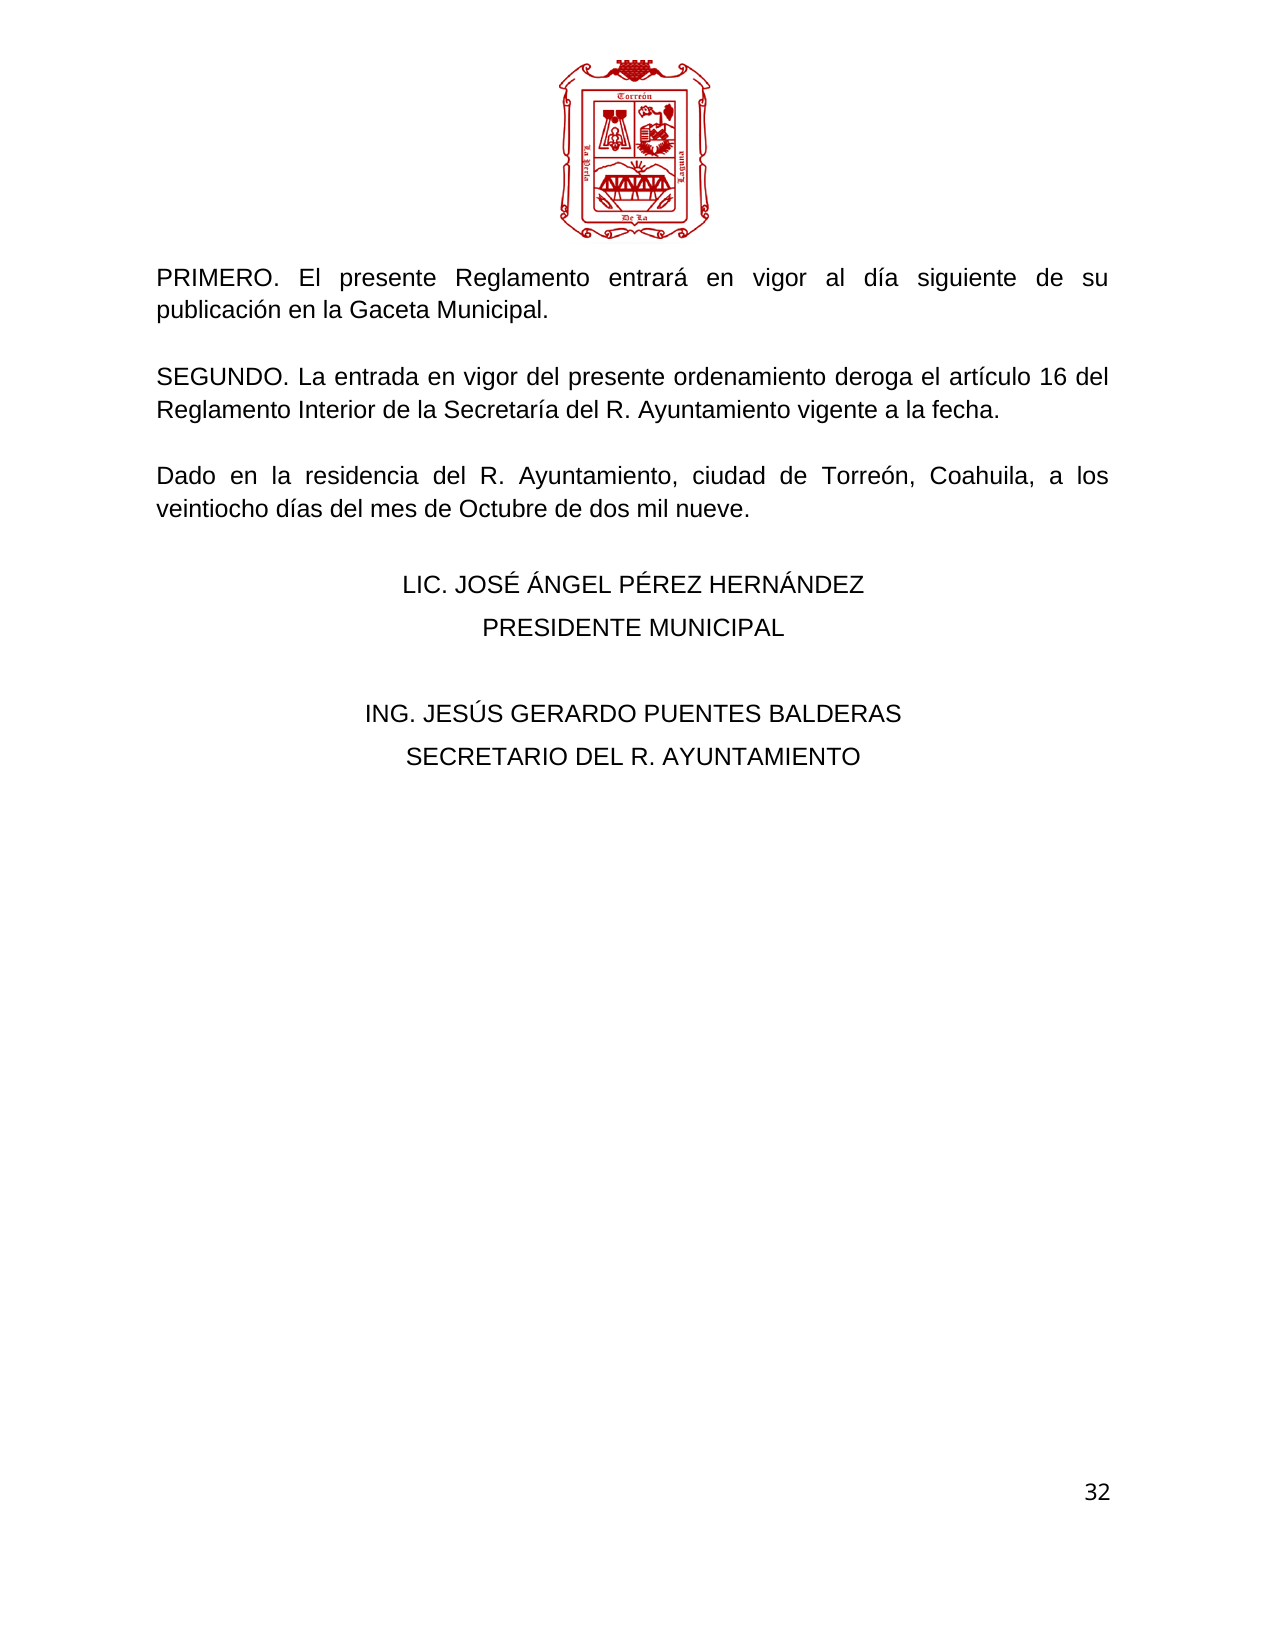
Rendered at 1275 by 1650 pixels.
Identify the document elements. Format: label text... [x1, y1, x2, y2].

text ING. JESÚS GERARDO PUENTES BALDERAS [156, 699, 1110, 728]
text Dado en la residencia del R. Ayuntamiento, ciudad de Torreón, Coahuila, a los veintiocho días del mes de Octubre de dos mil nueve. [156, 461, 1110, 522]
text PRIMERO. El presente Reglamento entrará en vigor al día siguiente de su publicación en la Gaceta Municipal. [156, 262, 1110, 324]
picture [536, 54, 731, 244]
text SEGUNDO. La entrada en vigor del presente ordenamiento deroga el artículo 16 del Reglamento Interior de la Secretaría del R. Ayuntamiento vigente a la fecha. [156, 362, 1110, 423]
text SECRETARIO DEL R. AYUNTAMIENTO [156, 742, 1110, 771]
text LIC. JOSÉ ÁNGEL PÉREZ HERNÁNDEZ [156, 570, 1110, 598]
text PRESIDENTE MUNICIPAL [156, 613, 1110, 642]
